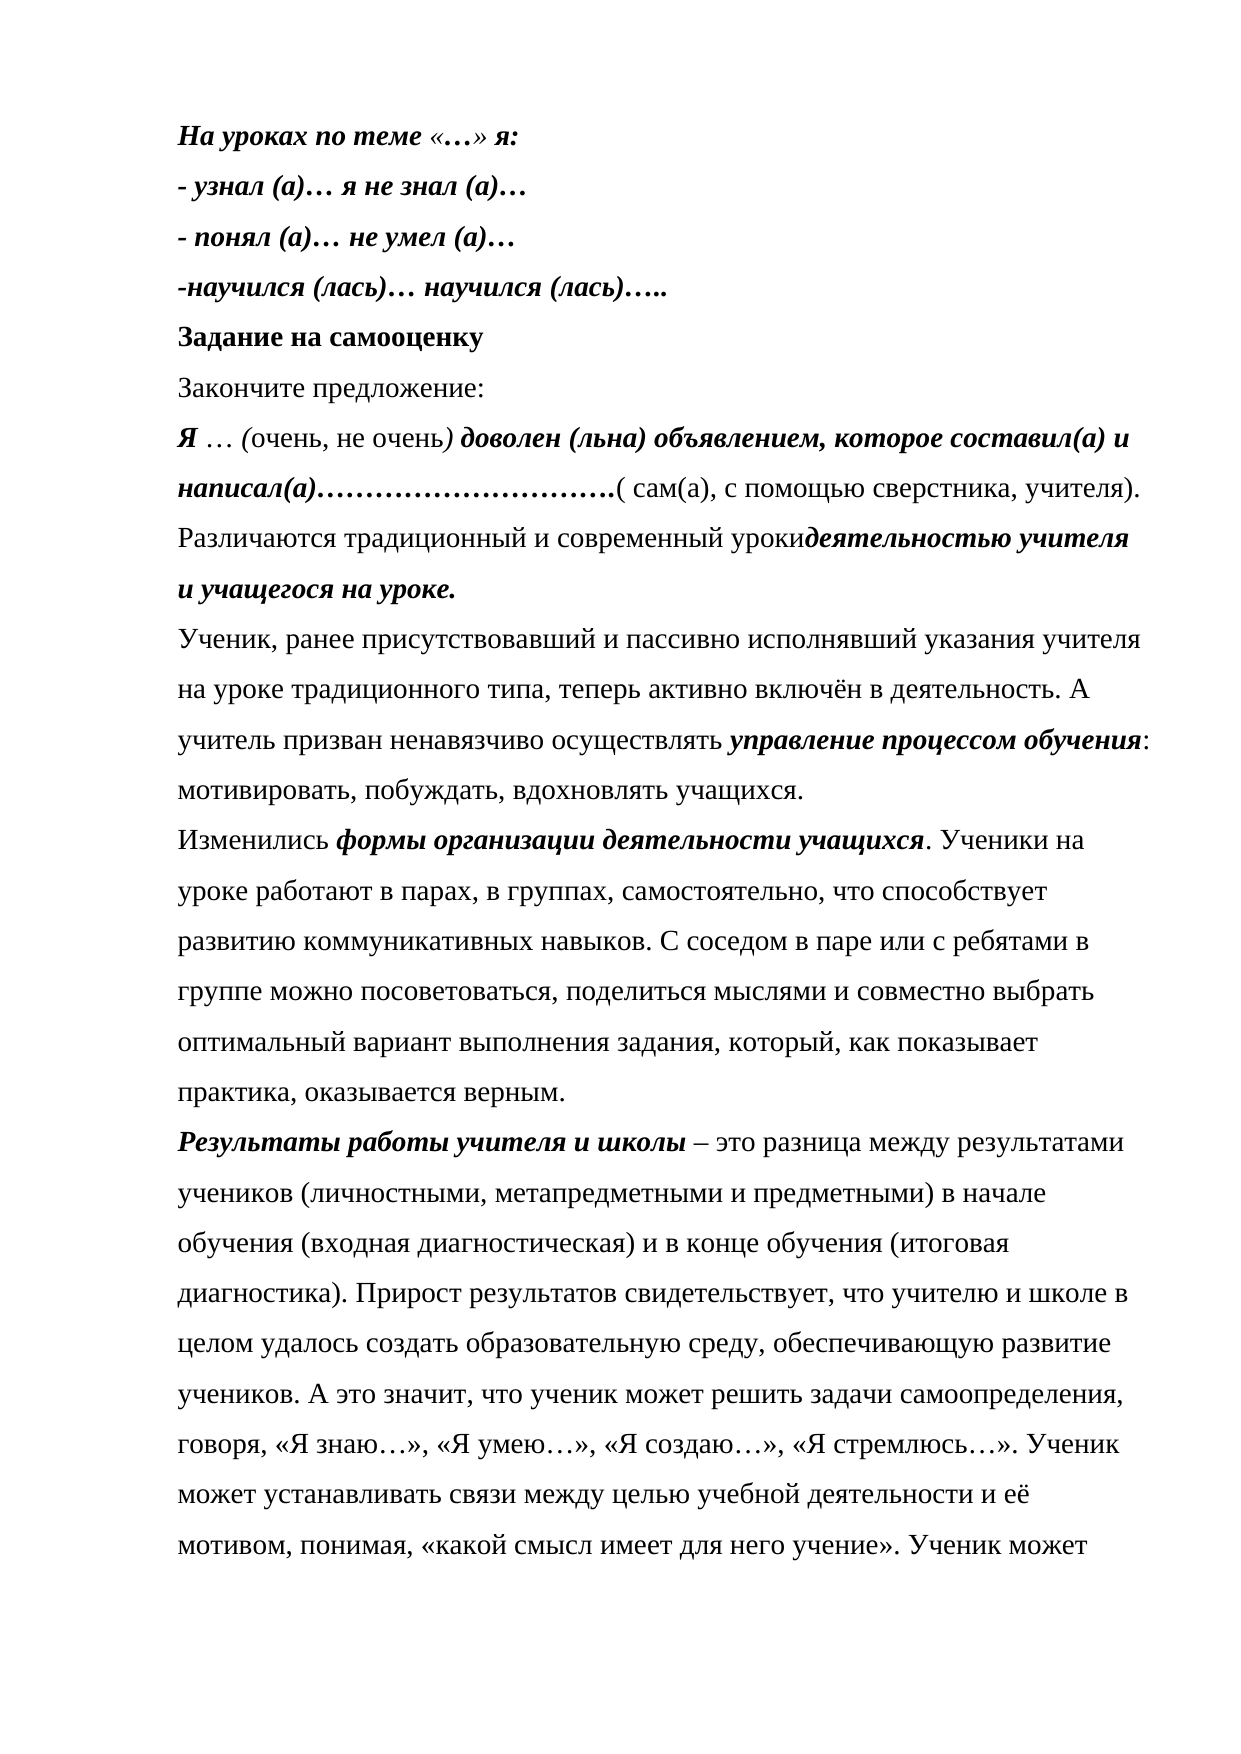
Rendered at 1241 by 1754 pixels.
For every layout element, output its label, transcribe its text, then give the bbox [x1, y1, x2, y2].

text На уроках по теме «…» я: [177, 118, 1152, 152]
text -научился (лась)… научился (лась)….. [177, 269, 1152, 303]
text Закончите предложение: [177, 370, 1152, 403]
text Ученик, ранее присутствовавший и пассивно исполнявший указания учителя на уроке традиционного типа, теперь активно включён в деятельность. А учитель призван ненавязчиво осуществлять управление процессом обучения: мотивировать, побуждать, вдохновлять учащихся. [177, 621, 1152, 806]
text - узнал (а)… я не знал (а)… [177, 168, 1152, 202]
text Изменились формы организации деятельности учащихся. Ученики на уроке работают в парах, в группах, самостоятельно, что способствует развитию коммуникативных навыков. С соседом в паре или с ребятами в группе можно посоветоваться, поделиться мыслями и совместно выбрать оптимальный вариант выполнения задания, который, как показывает практика, оказывается верным. [177, 822, 1152, 1108]
text Задание на самооценку [177, 319, 1152, 353]
text - понял (а)… не умел (а)… [177, 219, 1152, 252]
text Я … (очень, не очень) доволен (льна) объявлением, которое составил(а) и написал(а)………………………….( сам(а), с помощью сверстника, учителя). [177, 420, 1152, 504]
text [177, 1124, 1152, 1560]
text Различаются традиционный и современный урокидеятельностью учителя и учащегося на уроке. [177, 521, 1152, 604]
